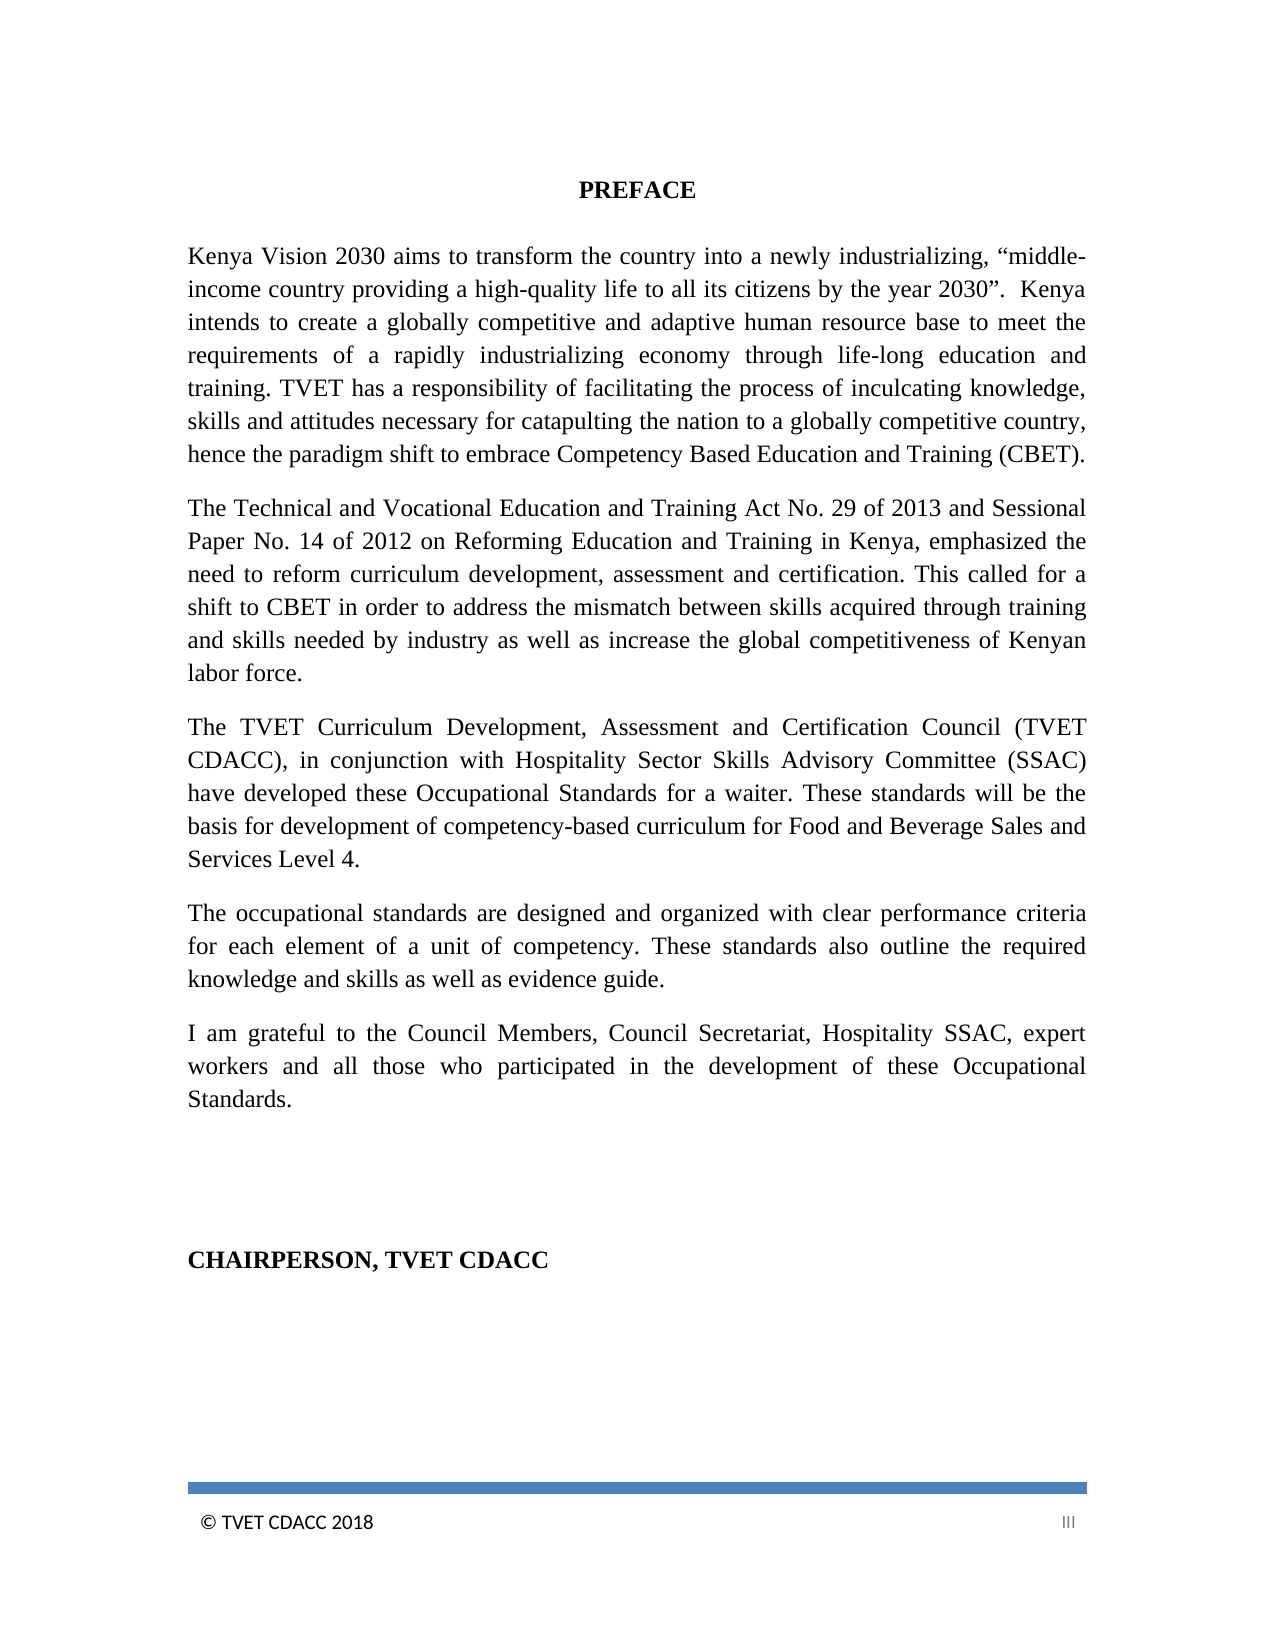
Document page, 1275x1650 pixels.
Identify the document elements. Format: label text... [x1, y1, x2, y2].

text The Technical and Vocational Education and Training Act No. 29 of 2013 and Sessional Paper No. 14 of 2012 on Reforming Education and Training in Kenya, emphasized the need to reform curriculum development, assessment and certification. This called for a shift to CBET in order to address the mismatch between skills acquired through training and skills needed by industry as well as increase the global competitiveness of Kenyan labor force. [187, 493, 1087, 687]
text CHAIRPERSON, TVET CDACC [187, 1245, 1087, 1274]
subtitle PREFACE [187, 175, 1087, 204]
text The TVET Curriculum Development, Assessment and Certification Council (TVET CDACC), in conjunction with Hospitality Sector Skills Advisory Committee (SSAC) have developed these Occupational Standards for a waiter. These standards will be the basis for development of competency-based curriculum for Food and Beverage Sales and Services Level 4. [187, 712, 1087, 873]
text Kenya Vision 2030 aims to transform the country into a newly industrializing, “middle-income country providing a high-quality life to all its citizens by the year 2030”. Kenya intends to create a globally competitive and adaptive human resource base to meet the requirements of a rapidly industrializing economy through life-long education and training. TVET has a responsibility of facilitating the process of inculcating knowledge, skills and attitudes necessary for catapulting the nation to a globally competitive country, hence the paradigm shift to embrace Competency Based Education and Training (CBET). [187, 241, 1087, 468]
text The occupational standards are designed and organized with clear performance criteria for each element of a unit of competency. These standards also outline the required knowledge and skills as well as evidence guide. [187, 898, 1087, 993]
text I am grateful to the Council Members, Council Secretariat, Hospitality SSAC, expert workers and all those who participated in the development of these Occupational Standards. [187, 1018, 1087, 1113]
